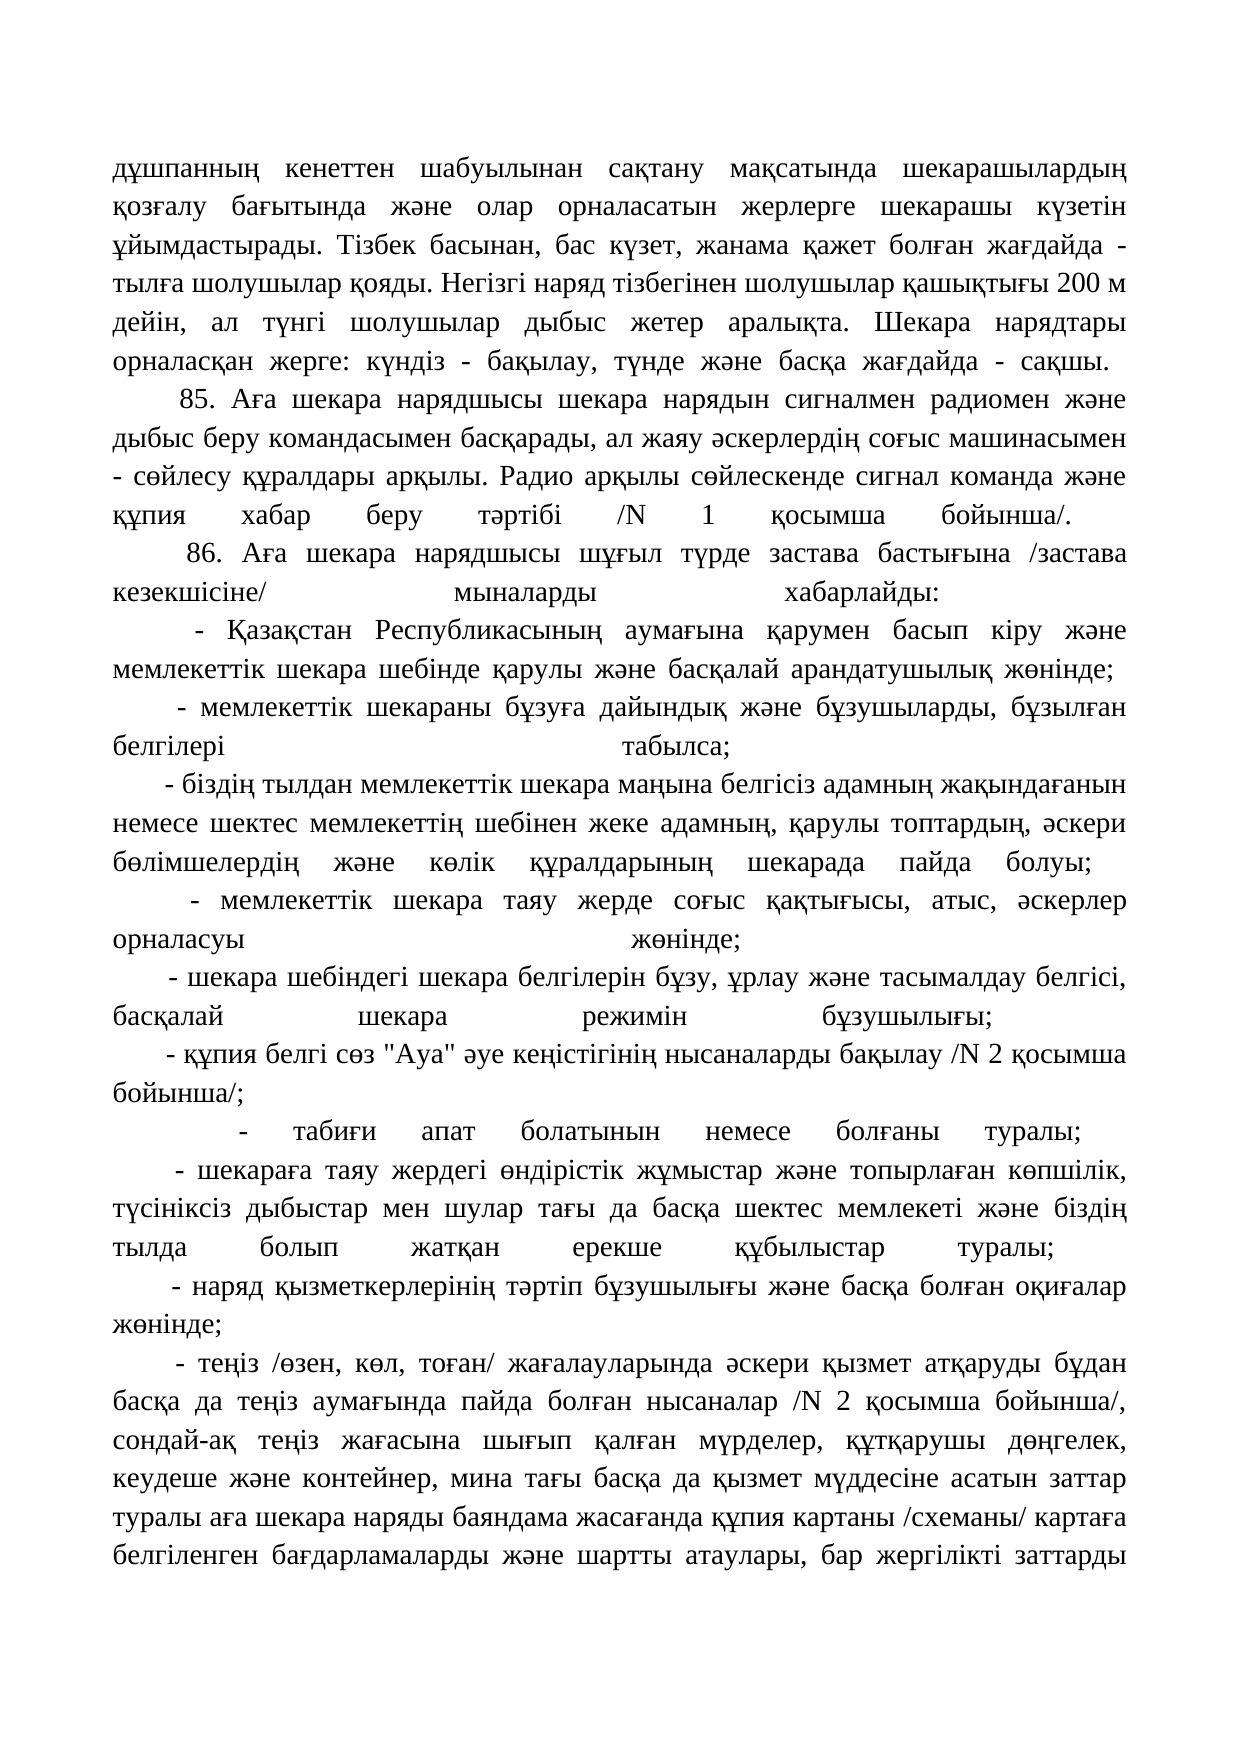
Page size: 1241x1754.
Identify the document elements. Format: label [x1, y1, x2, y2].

text [112, 150, 1128, 1571]
